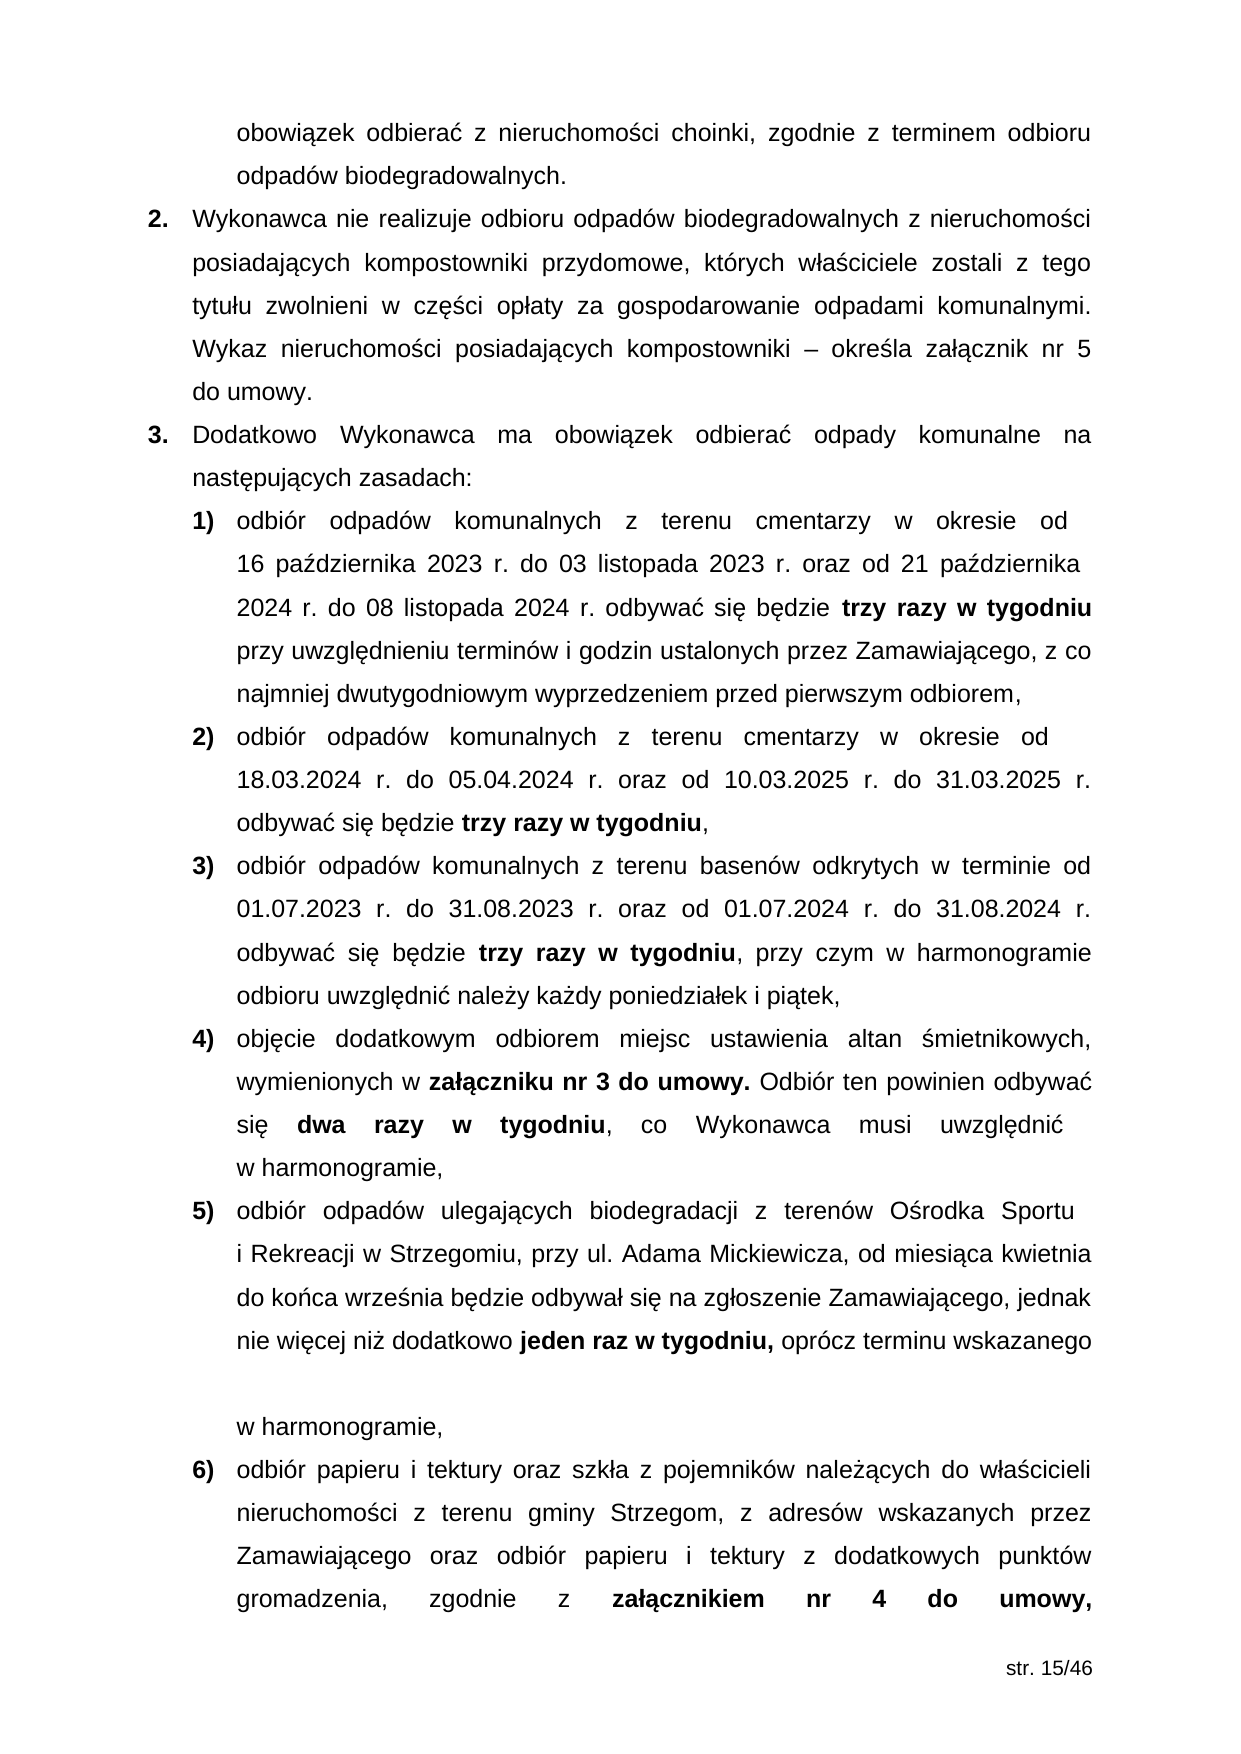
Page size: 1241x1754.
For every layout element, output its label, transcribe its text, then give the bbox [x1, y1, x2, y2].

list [192, 1455, 1092, 1613]
list odbiór odpadów komunalnych z terenu cmentarzy w okresie od 18.03.2024 r. do 05.04.2024 r. oraz od 10.03.2025 r. do 31.03.2025 r. odbywać się będzie trzy razy w tygodniu, [192, 722, 1092, 837]
subtitle Dodatkowo Wykonawca ma obowiązek odbierać odpady komunalne na następujących zasadach: [148, 420, 1092, 492]
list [192, 118, 1092, 190]
list odbiór odpadów komunalnych z terenu basenów odkrytych w terminie od 01.07.2023 r. do 31.08.2023 r. oraz od 01.07.2024 r. do 31.08.2024 r. odbywać się będzie trzy razy w tygodniu, przy czym w harmonogramie odbioru uwzględnić należy każdy poniedziałek i piątek, [192, 851, 1092, 1009]
list objęcie dodatkowym odbiorem miejsc ustawienia altan śmietnikowych, wymienionych w załączniku nr 3 do umowy. Odbiór ten powinien odbywać się dwa razy w tygodniu, co Wykonawca musi uwzględnić w harmonogramie, [192, 1024, 1092, 1182]
list odbiór odpadów komunalnych z terenu cmentarzy w okresie od 16 października 2023 r. do 03 listopada 2023 r. oraz od 21 października 2024 r. do 08 listopada 2024 r. odbywać się będzie trzy razy w tygodniu przy uwzględnieniu terminów i godzin ustalonych przez Zamawiającego, z co najmniej dwutygodniowym wyprzedzeniem przed pierwszym odbiorem, [192, 506, 1092, 707]
list odbiór odpadów ulegających biodegradacji z terenów Ośrodka Sportu i Rekreacji w Strzegomiu, przy ul. Adama Mickiewicza, od miesiąca kwietnia do końca września będzie odbywał się na zgłoszenie Zamawiającego, jednak nie więcej niż dodatkowo jeden raz w tygodniu, oprócz terminu wskazanego w harmonogramie, [192, 1196, 1092, 1441]
subtitle Wykonawca nie realizuje odbioru odpadów biodegradowalnych z nieruchomości posiadających kompostowniki przydomowe, których właściciele zostali z tego tytułu zwolnieni w części opłaty za gospodarowanie odpadami komunalnymi. Wykaz nieruchomości posiadających kompostowniki – określa załącznik nr 5 do umowy. [148, 204, 1092, 406]
